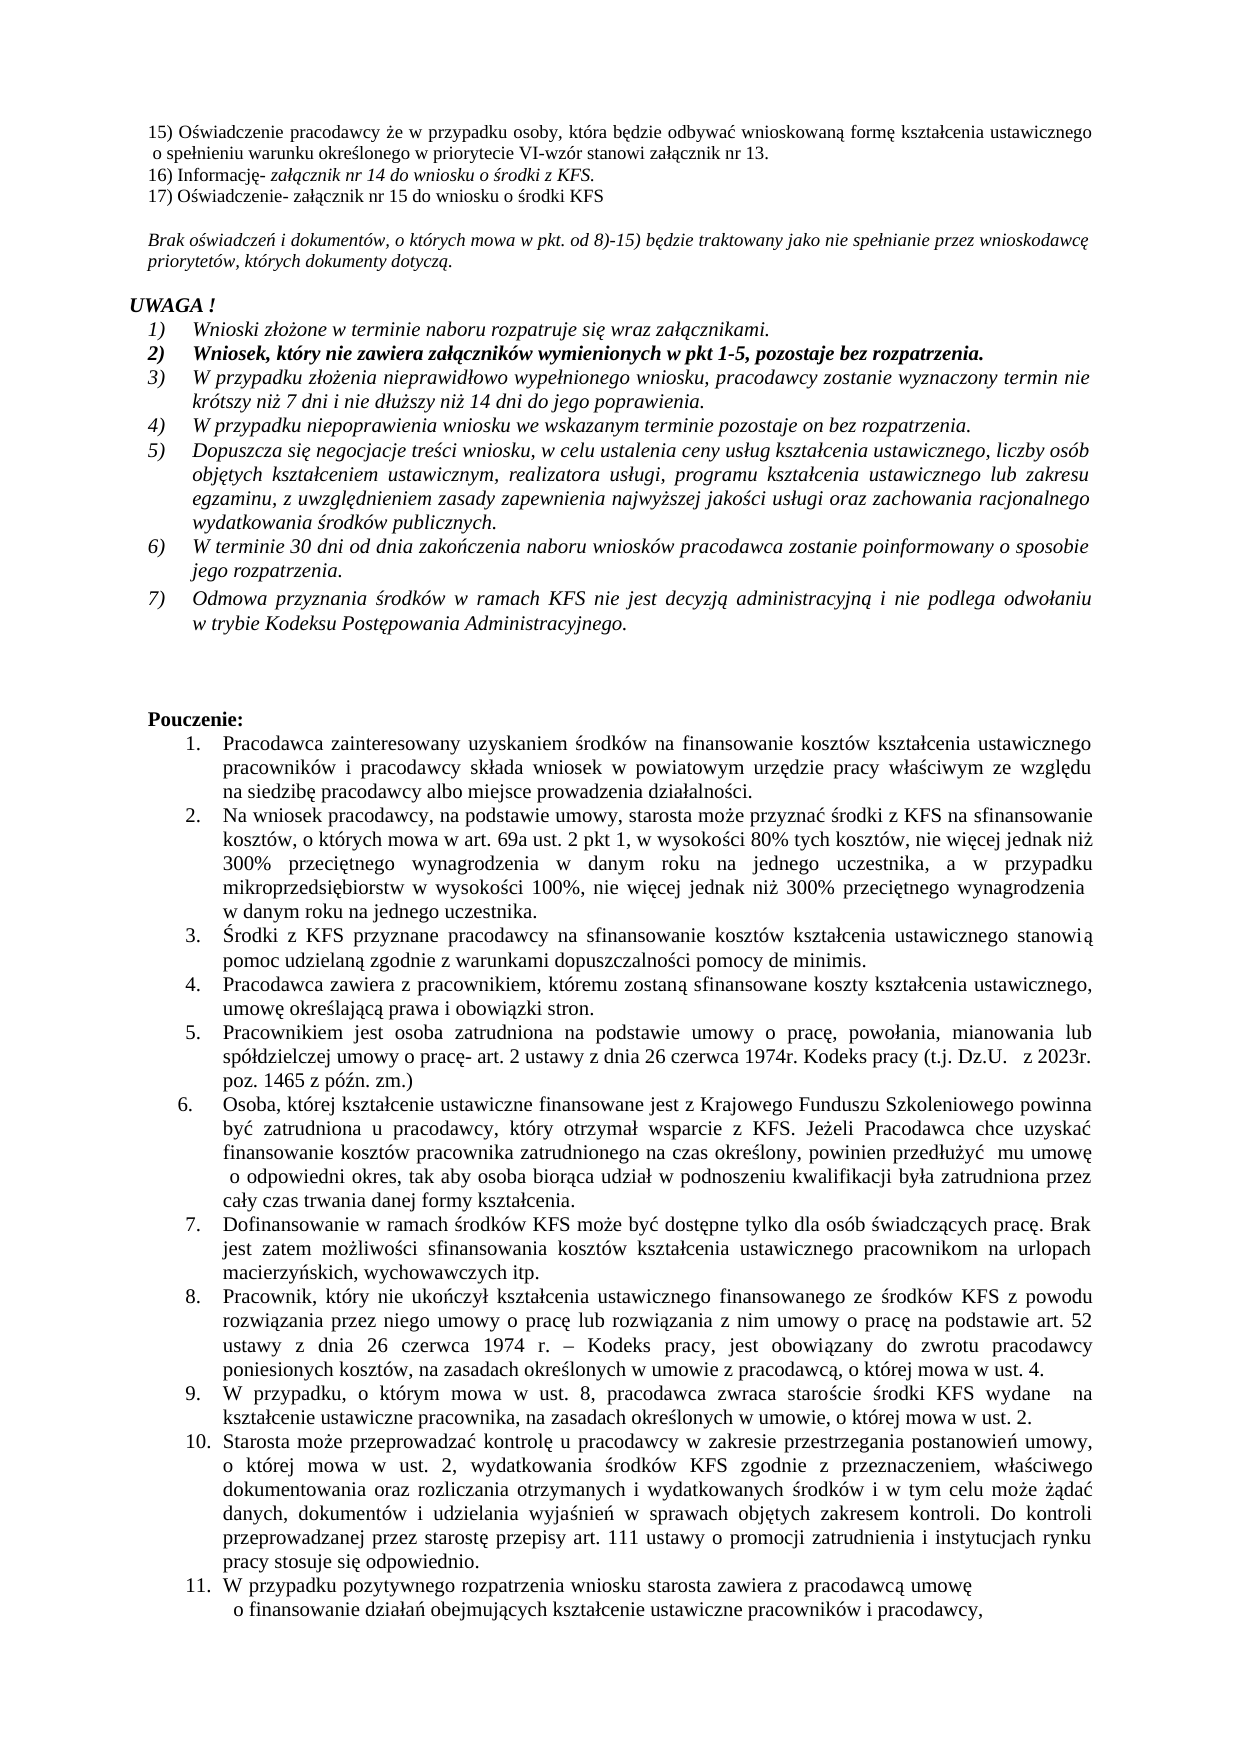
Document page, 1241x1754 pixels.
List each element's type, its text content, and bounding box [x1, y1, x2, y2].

list Pracownikiem jest osoba zatrudniona na podstawie umowy o pracę, powołania, mianowania lub spółdzielczej umowy o pracę- art. 2 ustawy z dnia 26 czerwca 1974r. Kodeks pracy (t.j. Dz.U. z 2023r. poz. 1465 z późn. zm.) [185, 1020, 1093, 1092]
text 16) Informację- załącznik nr 14 do wniosku o środki z KFS. [148, 164, 1093, 185]
text Pouczenie: [148, 707, 1093, 731]
list Wnioski złożone w terminie naboru rozpatruje się wraz załącznikami. [148, 317, 1093, 341]
list Osoba, której kształcenie ustawiczne finansowane jest z Krajowego Funduszu Szkoleniowego powinna być zatrudniona u pracodawcy, który otrzymał wsparcie z KFS. Jeżeli Pracodawca chce uzyskać finansowanie kosztów pracownika zatrudnionego na czas określony, powinien przedłużyć mu umowę o odpowiedni okres, tak aby osoba biorąca udział w podnoszeniu kwalifikacji była zatrudniona przez cały czas trwania danej formy kształcenia. [177, 1092, 1093, 1212]
list Pracodawca zainteresowany uzyskaniem środków na finansowanie kosztów kształcenia ustawicznego pracowników i pracodawcy składa wniosek w powiatowym urzędzie pracy właściwym ze względu na siedzibę pracodawcy albo miejsce prowadzenia działalności. [185, 731, 1093, 803]
list Odmowa przyznania środków w ramach KFS nie jest decyzją administracyjną i nie podlega odwołaniu w trybie Kodeksu Postępowania Administracyjnego. [148, 582, 1093, 635]
list Pracodawca zawiera z pracownikiem, któremu zostaną sfinansowane koszty kształcenia ustawicznego, umowę określającą prawa i obowiązki stron. [185, 972, 1093, 1020]
text Brak oświadczeń i dokumentów, o których mowa w pkt. od 8)-15) będzie traktowany jako nie spełnianie przez wnioskodawcę priorytetów, których dokumenty dotyczą. [148, 228, 1093, 272]
list W przypadku niepoprawienia wniosku we wskazanym terminie pozostaje on bez rozpatrzenia. [148, 413, 1093, 437]
list Środki z KFS przyznane pracodawcy na sfinansowanie kosztów kształcenia ustawicznego stanowią pomoc udzielaną zgodnie z warunkami dopuszczalności pomocy de minimis. [185, 923, 1093, 972]
list Pracownik, który nie ukończył kształcenia ustawicznego finansowanego ze środków KFS z powodu rozwiązania przez niego umowy o pracę lub rozwiązania z nim umowy o pracę na podstawie art. 52 ustawy z dnia 26 czerwca 1974 r. – Kodeks pracy, jest obowiązany do zwrotu pracodawcy poniesionych kosztów, na zasadach określonych w umowie z pracodawcą, o której mowa w ust. 4. [185, 1284, 1093, 1381]
list Wniosek, który nie zawiera załączników wymienionych w pkt 1-5, pozostaje bez rozpatrzenia. [148, 341, 1093, 365]
list W przypadku pozytywnego rozpatrzenia wniosku starosta zawiera z pracodawcą umowę o finansowanie działań obejmujących kształcenie ustawiczne pracowników i pracodawcy, [185, 1573, 1093, 1621]
list W przypadku złożenia nieprawidłowo wypełnionego wniosku, pracodawcy zostanie wyznaczony termin nie krótszy niż 7 dni i nie dłuższy niż 14 dni do jego poprawienia. [148, 365, 1093, 413]
list Starosta może przeprowadzać kontrolę u pracodawcy w zakresie przestrzegania postanowień umowy, o której mowa w ust. 2, wydatkowania środków KFS zgodnie z przeznaczeniem, właściwego dokumentowania oraz rozliczania otrzymanych i wydatkowanych środków i w tym celu może żądać danych, dokumentów i udzielania wyjaśnień w sprawach objętych zakresem kontroli. Do kontroli przeprowadzanej przez starostę przepisy art. 111 ustawy o promocji zatrudnienia i instytucjach rynku pracy stosuje się odpowiednio. [185, 1429, 1093, 1573]
text 15) Oświadczenie pracodawcy że w przypadku osoby, która będzie odbywać wnioskowaną formę kształcenia ustawicznego o spełnieniu warunku określonego w priorytecie VI-wzór stanowi załącznik nr 13. [148, 121, 1093, 164]
list Dofinansowanie w ramach środków KFS może być dostępne tylko dla osób świadczących pracę. Brak jest zatem możliwości sfinansowania kosztów kształcenia ustawicznego pracownikom na urlopach macierzyńskich, wychowawczych itp. [185, 1212, 1093, 1284]
list W przypadku, o którym mowa w ust. 8, pracodawca zwraca staroście środki KFS wydane na kształcenie ustawiczne pracownika, na zasadach określonych w umowie, o której mowa w ust. 2. [185, 1381, 1093, 1429]
text 17) Oświadczenie- załącznik nr 15 do wniosku o środki KFS [148, 185, 1093, 207]
list W terminie 30 dni od dnia zakończenia naboru wniosków pracodawca zostanie poinformowany o sposobie jego rozpatrzenia. [148, 534, 1093, 582]
list Dopuszcza się negocjacje treści wniosku, w celu ustalenia ceny usług kształcenia ustawicznego, liczby osób objętych kształceniem ustawicznym, realizatora usługi, programu kształcenia ustawicznego lub zakresu egzaminu, z uwzględnieniem zasady zapewnienia najwyższej jakości usługi oraz zachowania racjonalnego wydatkowania środków publicznych. [148, 437, 1093, 534]
list Na wniosek pracodawcy, na podstawie umowy, starosta może przyznać środki z KFS na sfinansowanie kosztów, o których mowa w art. 69a ust. 2 pkt 1, w wysokości 80% tych kosztów, nie więcej jednak niż 300% przeciętnego wynagrodzenia w danym roku na jednego uczestnika, a w przypadku mikroprzedsiębiorstw w wysokości 100%, nie więcej jednak niż 300% przeciętnego wynagrodzenia w danym roku na jednego uczestnika. [185, 803, 1093, 923]
text UWAGA ! [129, 293, 1122, 317]
